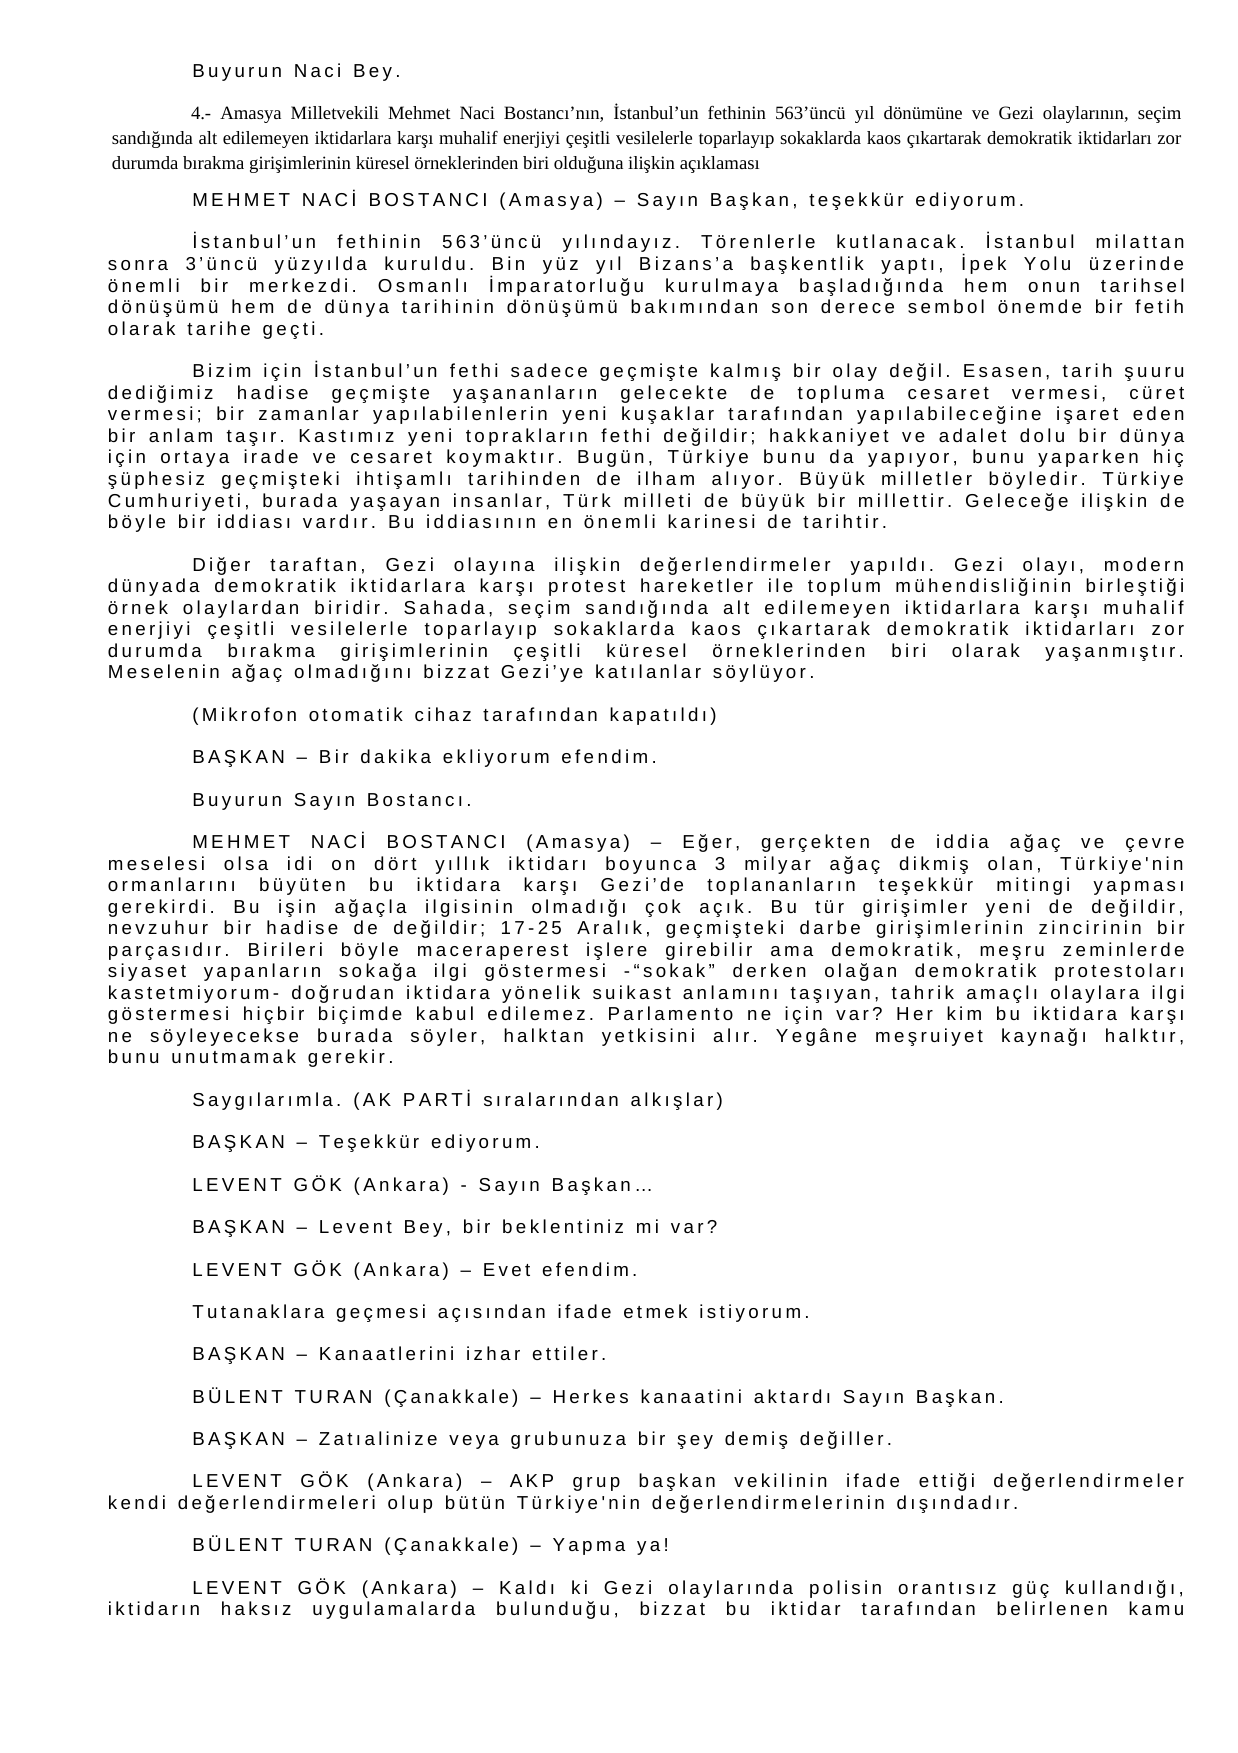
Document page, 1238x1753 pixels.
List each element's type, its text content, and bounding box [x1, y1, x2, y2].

text MEHMET NACİ BOSTANCI (Amasya) – Sayın Başkan, teşekkür ediyorum. [108, 189, 1186, 211]
text BÜLENT TURAN (Çanakkale) – Yapma ya! [108, 1534, 1186, 1556]
text Diğer taraftan, Gezi olayına ilişkin değerlendirmeler yapıldı. Gezi olayı, modern dünyada demokratik iktidarlara karşı protest hareketler ile toplum mühendisliğinin birleştiği örnek olaylardan biridir. Sahada, seçim sandığında alt edilemeyen iktidarlara karşı muhalif enerjiyi çeşitli vesilelerle toparlayıp sokaklarda kaos çıkartarak demokratik iktidarları zor durumda bırakma girişimlerinin çeşitli küresel örneklerinden biri olarak yaşanmıştır. Meselenin ağaç olmadığını bizzat Gezi’ye katılanlar söylüyor. [108, 553, 1186, 683]
text BÜLENT TURAN (Çanakkale) – Herkes kanaatini aktardı Sayın Başkan. [108, 1386, 1186, 1407]
text Buyurun Sayın Bostancı. [108, 788, 1186, 810]
text Tutanaklara geçmesi açısından ifade etmek istiyorum. [108, 1301, 1186, 1322]
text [108, 1577, 1186, 1620]
text LEVENT GÖK (Ankara) – AKP grup başkan vekilinin ifade ettiği değerlendirmeler kendi değerlendirmeleri olup bütün Türkiye'nin değerlendirmelerinin dışındadır. [108, 1470, 1186, 1513]
text BAŞKAN – Kanaatlerini izhar ettiler. [108, 1343, 1186, 1365]
text Buyurun Naci Bey. [108, 60, 1186, 81]
text Saygılarımla. (AK PARTİ sıralarından alkışlar) [108, 1089, 1186, 1110]
text İstanbul’un fethinin 563’üncü yılındayız. Törenlerle kutlanacak. İstanbul milattan sonra 3’üncü yüzyılda kuruldu. Bin yüz yıl Bizans’a başkentlik yaptı, İpek Yolu üzerinde önemli bir merkezdi. Osmanlı İmparatorluğu kurulmaya başladığında hem onun tarihsel dönüşümü hem de dünya tarihinin dönüşümü bakımından son derece sembol önemde bir fetih olarak tarihe geçti. [108, 231, 1186, 339]
text LEVENT GÖK (Ankara) - Sayın Başkan… [108, 1173, 1186, 1195]
text BAŞKAN – Bir dakika ekliyorum efendim. [108, 746, 1186, 767]
text MEHMET NACİ BOSTANCI (Amasya) – Eğer, gerçekten de iddia ağaç ve çevre meselesi olsa idi on dört yıllık iktidarı boyunca 3 milyar ağaç dikmiş olan, Türkiye'nin ormanlarını büyüten bu iktidara karşı Gezi’de toplananların teşekkür mitingi yapması gerekirdi. Bu işin ağaçla ilgisinin olmadığı çok açık. Bu tür girişimler yeni de değildir, nevzuhur bir hadise de değildir; 17-25 Aralık, geçmişteki darbe girişimlerinin zincirinin bir parçasıdır. Birileri böyle maceraperest işlere girebilir ama demokratik, meşru zeminlerde siyaset yapanların sokağa ilgi göstermesi -“sokak” derken olağan demokratik protestoları kastetmiyorum- doğrudan iktidara yönelik suikast anlamını taşıyan, tahrik amaçlı olaylara ilgi göstermesi hiçbir biçimde kabul edilemez. Parlamento ne için var? Her kim bu iktidara karşı ne söyleyecekse burada söyler, halktan yetkisini alır. Yegâne meşruiyet kaynağı halktır, bunu unutmamak gerekir. [108, 831, 1186, 1068]
text BAŞKAN – Teşekkür ediyorum. [108, 1131, 1186, 1153]
text BAŞKAN – Zatıalinize veya grubunuza bir şey demiş değiller. [108, 1428, 1186, 1449]
text BAŞKAN – Levent Bey, bir beklentiniz mi var? [108, 1216, 1186, 1237]
text 4.- Amasya Milletvekili Mehmet Naci Bostancı’nın, İstanbul’un fethinin 563’üncü yıl dönümüne ve Gezi olaylarının, seçim sandığında alt edilemeyen iktidarlara karşı muhalif enerjiyi çeşitli vesilelerle toparlayıp sokaklarda kaos çıkartarak demokratik iktidarları zor durumda bırakma girişimlerinin küresel örneklerinden biri olduğuna ilişkin açıklaması [112, 102, 1184, 173]
text (Mikrofon otomatik cihaz tarafından kapatıldı) [108, 703, 1186, 725]
text Bizim için İstanbul’un fethi sadece geçmişte kalmış bir olay değil. Esasen, tarih şuuru dediğimiz hadise geçmişte yaşananların gelecekte de topluma cesaret vermesi, cüret vermesi; bir zamanlar yapılabilenlerin yeni kuşaklar tarafından yapılabileceğine işaret eden bir anlam taşır. Kastımız yeni toprakların fethi değildir; hakkaniyet ve adalet dolu bir dünya için ortaya irade ve cesaret koymaktır. Bugün, Türkiye bunu da yapıyor, bunu yaparken hiç şüphesiz geçmişteki ihtişamlı tarihinden de ilham alıyor. Büyük milletler böyledir. Türkiye Cumhuriyeti, burada yaşayan insanlar, Türk milleti de büyük bir millettir. Geleceğe ilişkin de böyle bir iddiası vardır. Bu iddiasının en önemli karinesi de tarihtir. [108, 360, 1186, 532]
text LEVENT GÖK (Ankara) – Evet efendim. [108, 1258, 1186, 1280]
